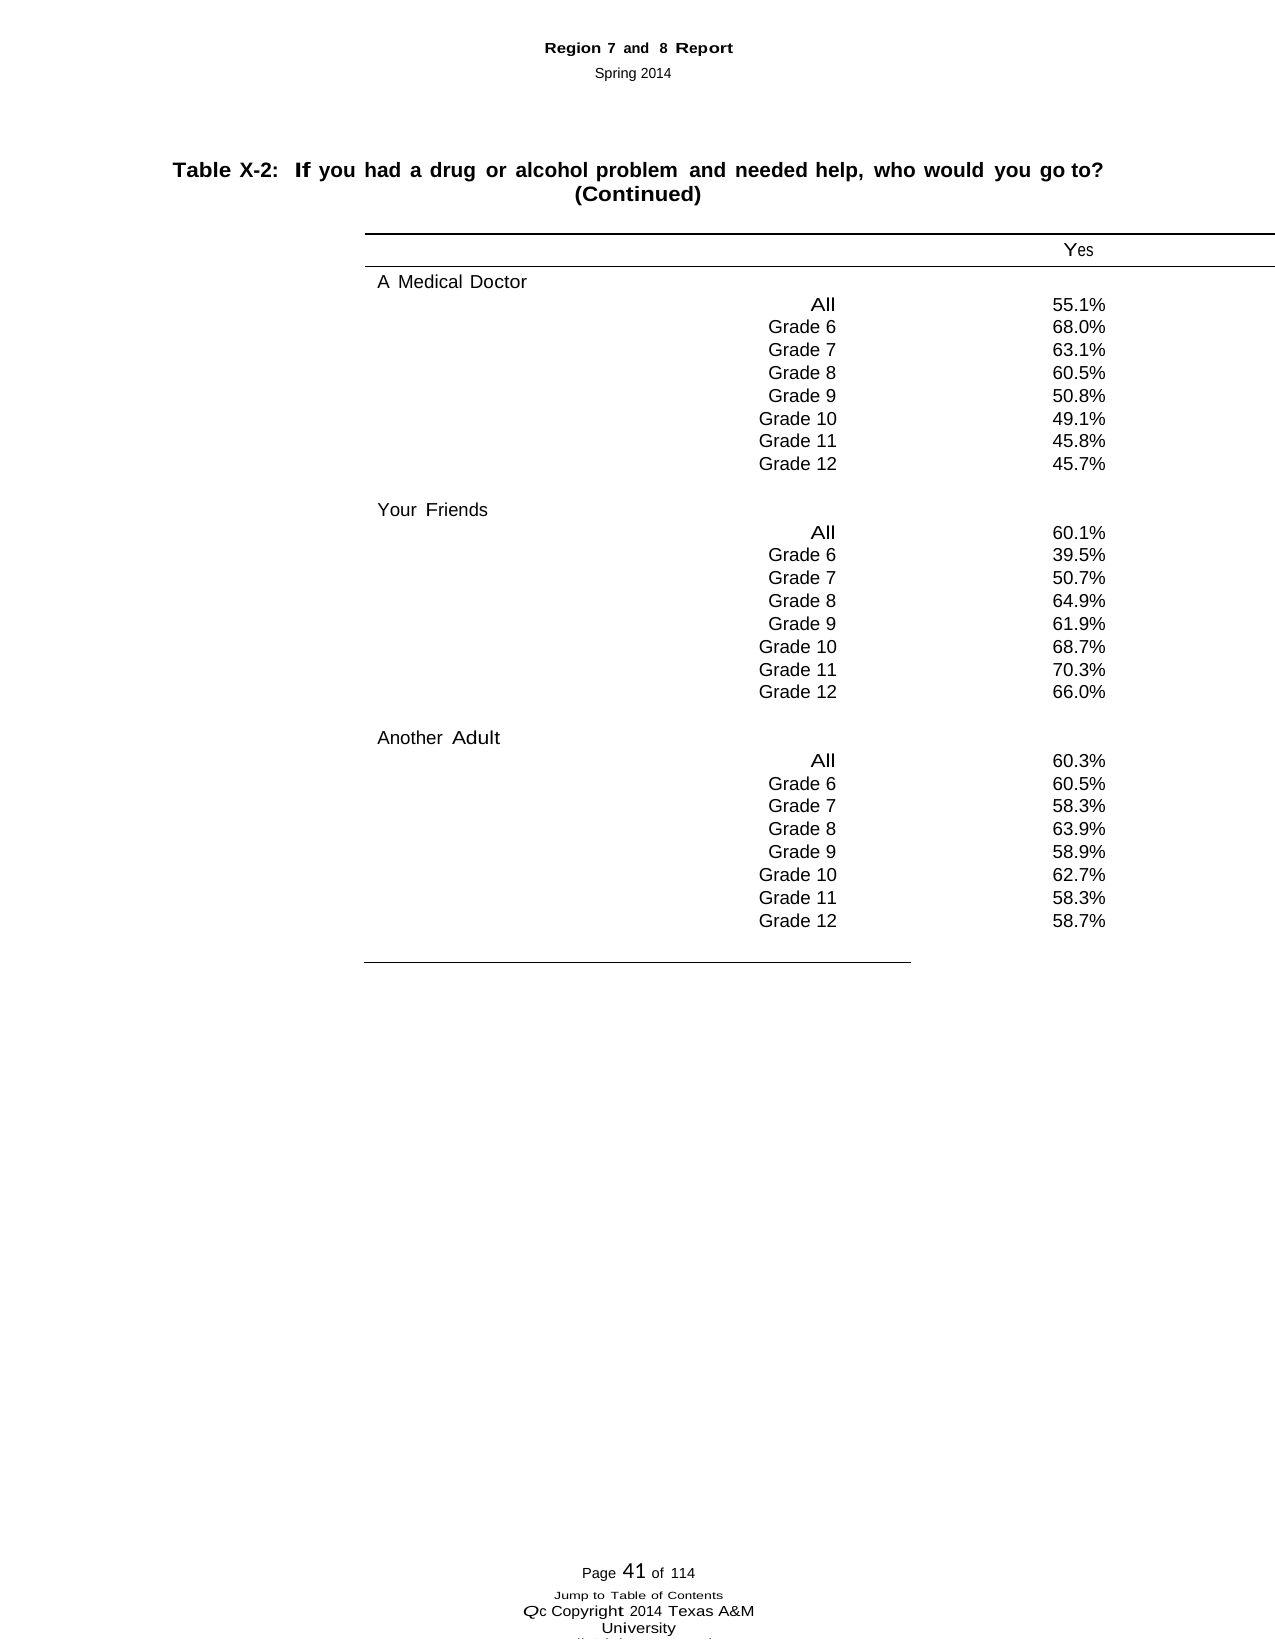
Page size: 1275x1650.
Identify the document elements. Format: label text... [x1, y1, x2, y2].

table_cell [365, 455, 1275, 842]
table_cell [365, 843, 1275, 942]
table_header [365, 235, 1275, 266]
text Table X-2: If you had a drug or alcohol problem and needed help, who would you go to? (Continued) [172, 157, 1108, 206]
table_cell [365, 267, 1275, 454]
